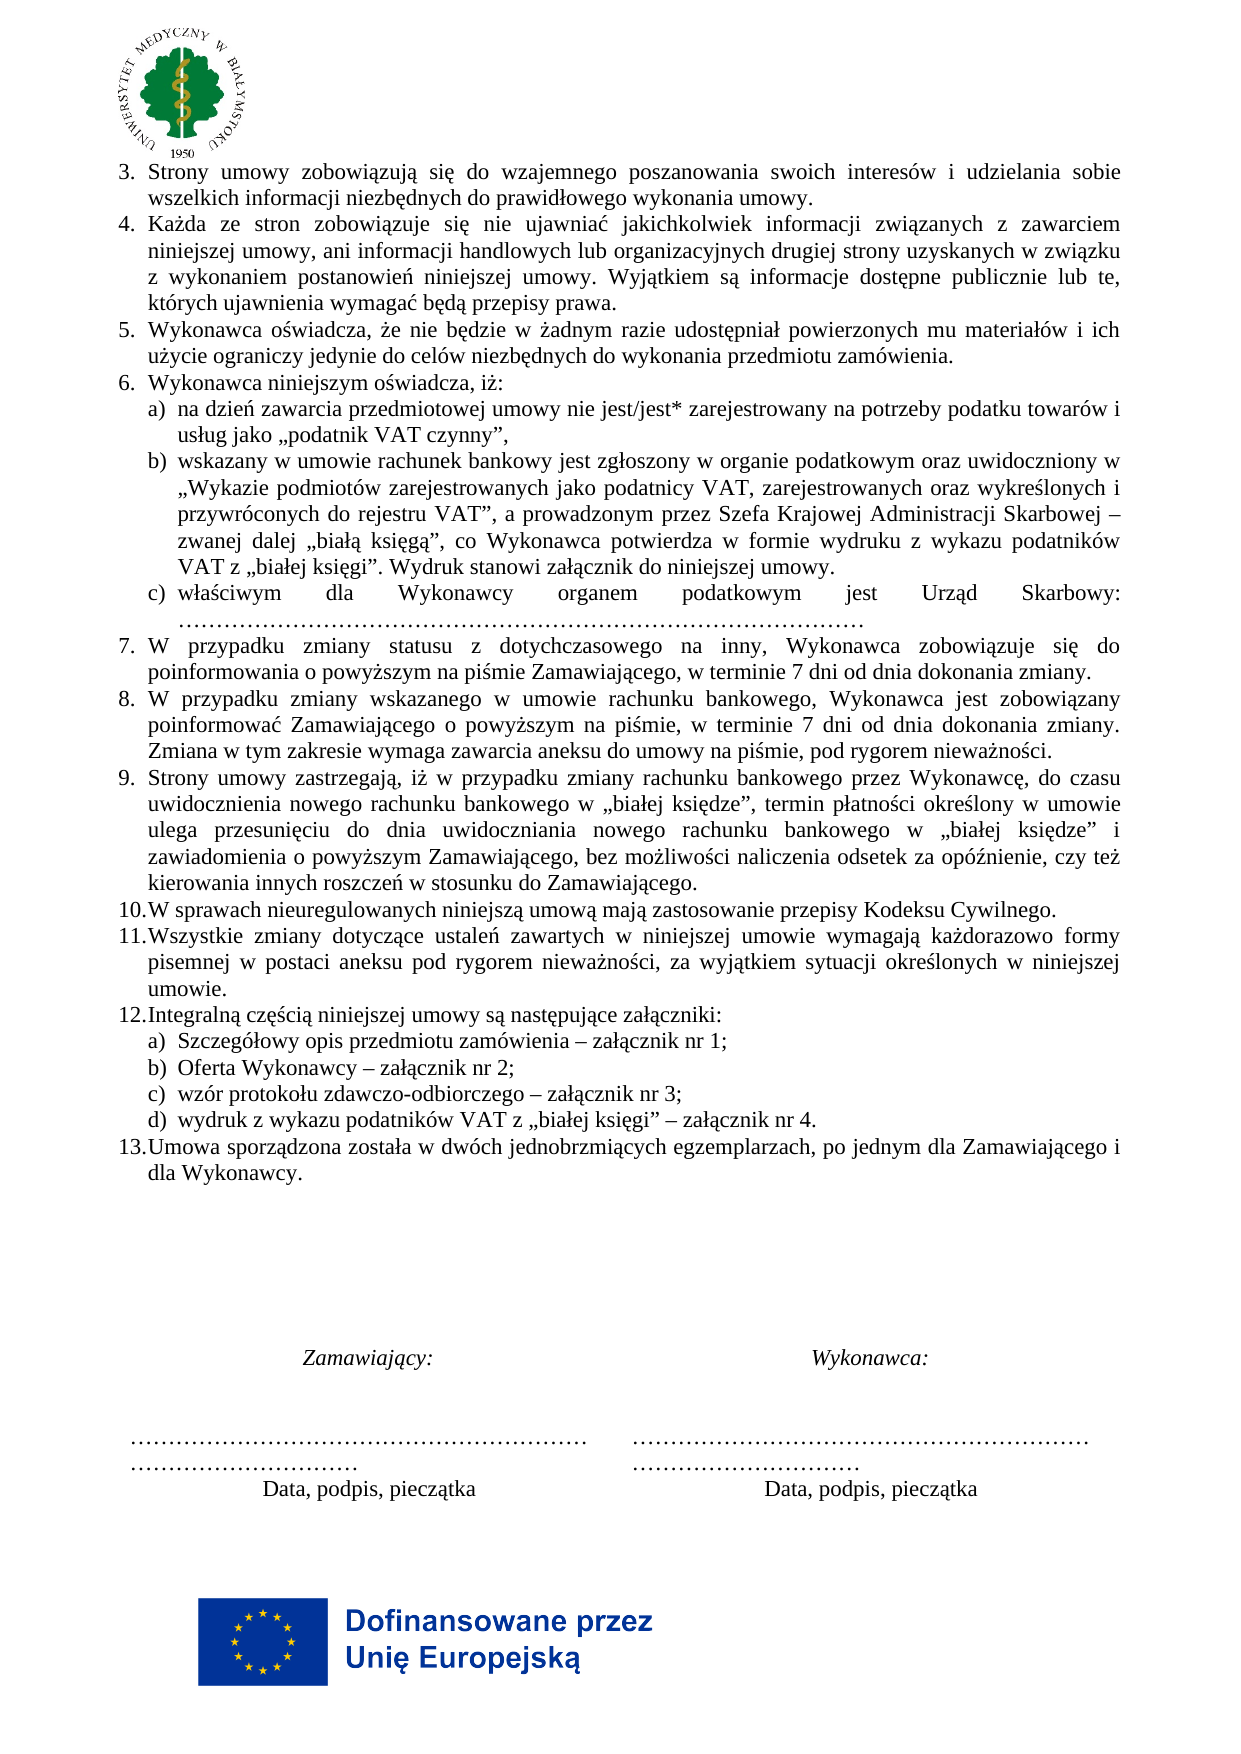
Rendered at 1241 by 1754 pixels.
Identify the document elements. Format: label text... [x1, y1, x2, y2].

list na dzień zawarcia przedmiotowej umowy nie jest/jest* zarejestrowany na potrzeby podatku towarów i usług jako „podatnik VAT czynny”, [148, 395, 1122, 448]
table_cell Data, podpis, pieczątka [118, 1475, 620, 1502]
list Strony umowy zobowiązują się do wzajemnego poszanowania swoich interesów i udzielania sobie wszelkich informacji niezbędnych do prawidłowego wykonania umowy. [118, 158, 1122, 210]
table_cell ……………………………………………………………………………… [118, 1370, 620, 1475]
picture [191, 1591, 660, 1689]
list Szczegółowy opis przedmiotu zamówienia – załącznik nr 1; [148, 1027, 1122, 1054]
table_header Zamawiający: [118, 1344, 620, 1370]
list W przypadku zmiany statusu z dotychczasowego na inny, Wykonawca zobowiązuje się do poinformowania o powyższym na piśmie Zamawiającego, w terminie 7 dni od dnia dokonania zmiany. [118, 632, 1122, 685]
list Wykonawca niniejszym oświadcza, iż: [118, 368, 1122, 395]
list wydruk z wykazu podatników VAT z „białej księgi” – załącznik nr 4. [148, 1106, 1122, 1133]
list wskazany w umowie rachunek bankowy jest zgłoszony w organie podatkowym oraz uwidoczniony w „Wykazie podmiotów zarejestrowanych jako podatnicy VAT, zarejestrowanych oraz wykreślonych i przywróconych do rejestru VAT”, a prowadzonym przez Szefa Krajowej Administracji Skarbowej – zwanej dalej „białą księgą”, co Wykonawca potwierdza w formie wydruku z wykazu podatników VAT z „białej księgi”. Wydruk stanowi załącznik do niniejszej umowy. [148, 448, 1122, 579]
list właściwym dla Wykonawcy organem podatkowym jest Urząd Skarbowy: ……………………………………………………………………………… [148, 579, 1122, 632]
table_cell ……………………………………………………………………………… [620, 1370, 1122, 1475]
picture [118, 28, 245, 158]
list Umowa sporządzona została w dwóch jednobrzmiących egzemplarzach, po jednym dla Zamawiającego i dla Wykonawcy. [118, 1133, 1122, 1186]
table_header Wykonawca: [620, 1344, 1122, 1370]
list Integralną częścią niniejszej umowy są następujące załączniki: [118, 1001, 1122, 1027]
list Oferta Wykonawcy – załącznik nr 2; [148, 1054, 1122, 1080]
list Wszystkie zmiany dotyczące ustaleń zawartych w niniejszej umowie wymagają każdorazowo formy pisemnej w postaci aneksu pod rygorem nieważności, za wyjątkiem sytuacji określonych w niniejszej umowie. [118, 922, 1122, 1001]
list Strony umowy zastrzegają, iż w przypadku zmiany rachunku bankowego przez Wykonawcę, do czasu uwidocznienia nowego rachunku bankowego w „białej księdze”, termin płatności określony w umowie ulega przesunięciu do dnia uwidoczniania nowego rachunku bankowego w „białej księdze” i zawiadomienia o powyższym Zamawiającego, bez możliwości naliczenia odsetek za opóźnienie, czy też kierowania innych roszczeń w stosunku do Zamawiającego. [118, 764, 1122, 896]
list Każda ze stron zobowiązuje się nie ujawniać jakichkolwiek informacji związanych z zawarciem niniejszej umowy, ani informacji handlowych lub organizacyjnych drugiej strony uzyskanych w związku z wykonaniem postanowień niniejszej umowy. Wyjątkiem są informacje dostępne publicznie lub te, których ujawnienia wymagać będą przepisy prawa. [118, 210, 1122, 316]
list W sprawach nieuregulowanych niniejszą umową mają zastosowanie przepisy Kodeksu Cywilnego. [118, 896, 1122, 922]
list W przypadku zmiany wskazanego w umowie rachunku bankowego, Wykonawca jest zobowiązany poinformować Zamawiającego o powyższym na piśmie, w terminie 7 dni od dnia dokonania zmiany. Zmiana w tym zakresie wymaga zawarcia aneksu do umowy na piśmie, pod rygorem nieważności. [118, 685, 1122, 764]
table_cell Data, podpis, pieczątka [620, 1475, 1122, 1502]
list Wykonawca oświadcza, że nie będzie w żadnym razie udostępniał powierzonych mu materiałów i ich użycie ograniczy jedynie do celów niezbędnych do wykonania przedmiotu zamówienia. [118, 316, 1122, 368]
list wzór protokołu zdawczo-odbiorczego – załącznik nr 3; [148, 1080, 1122, 1106]
